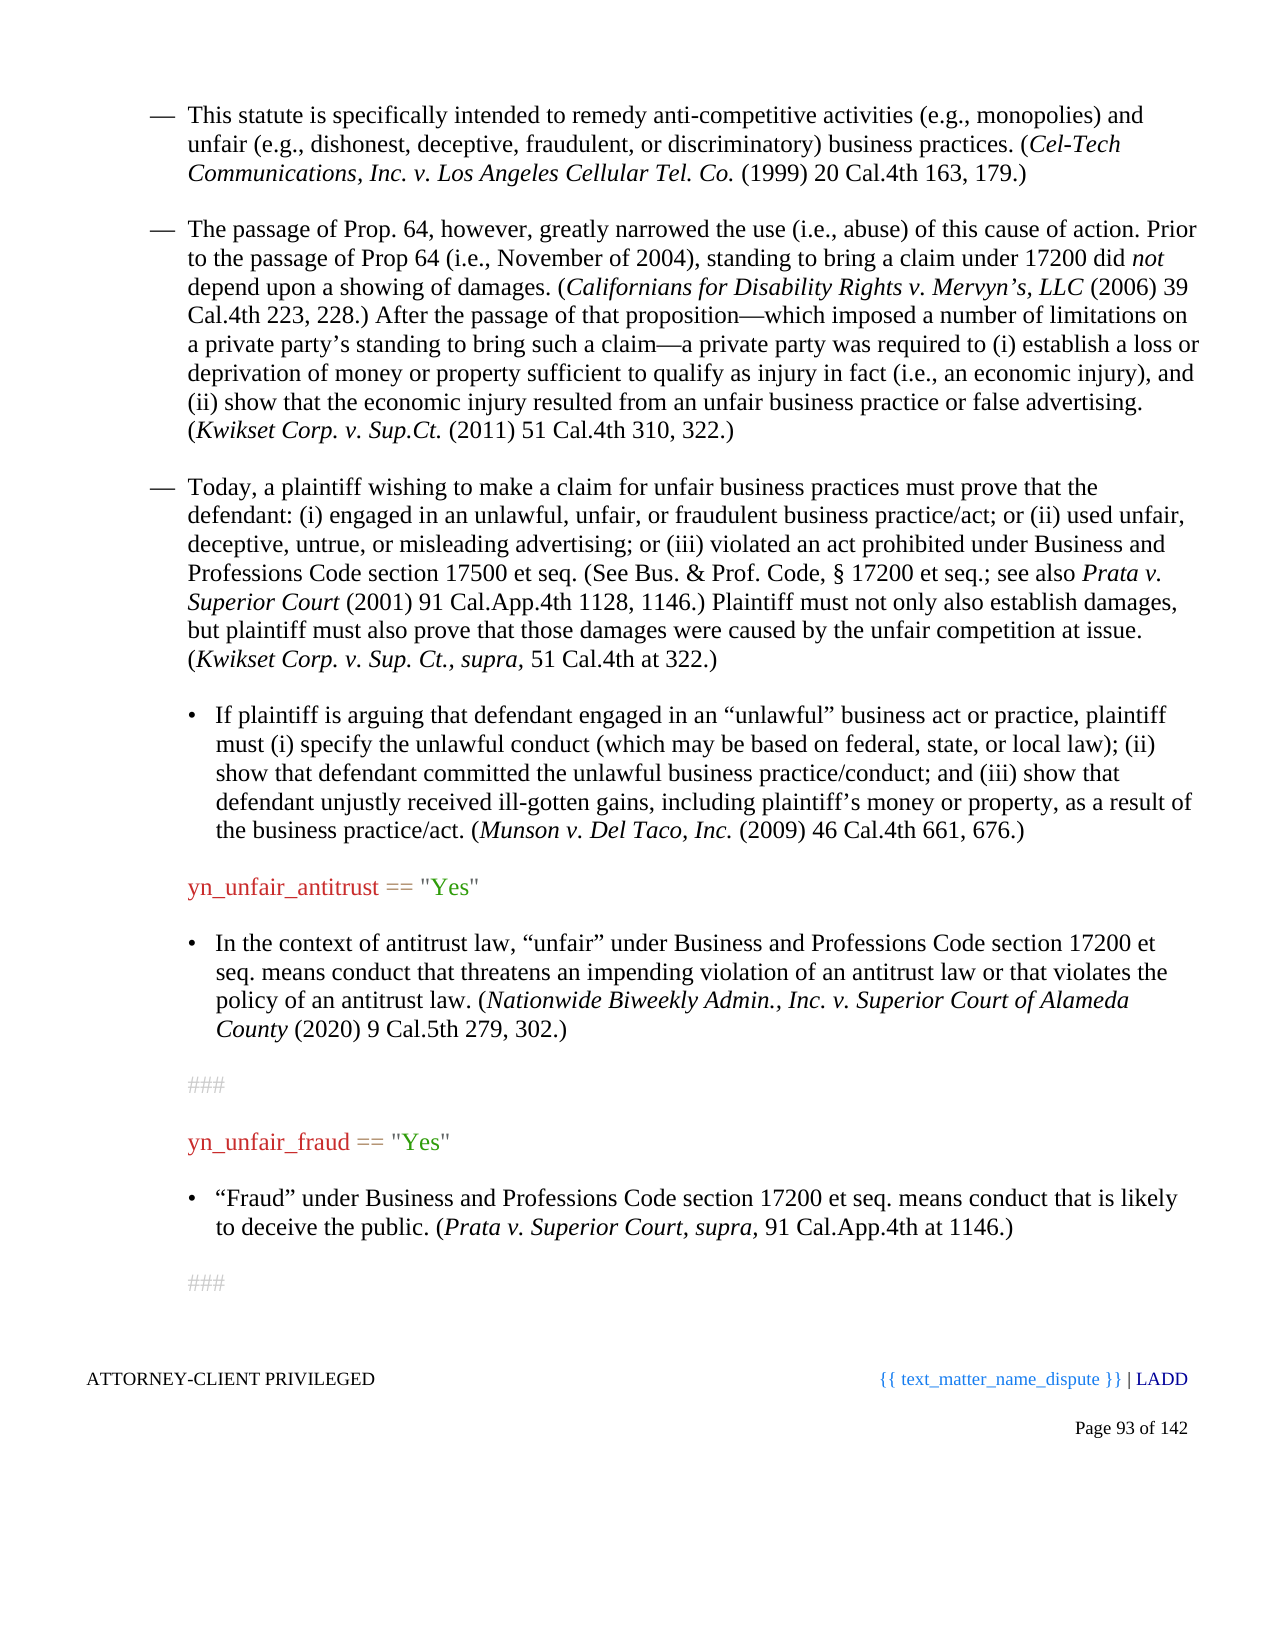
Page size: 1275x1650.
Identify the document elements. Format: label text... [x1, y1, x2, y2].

text — Today, a plaintiff wishing to make a claim for unfair business practices must prove that the defendant: (i) engaged in an unlawful, unfair, or fraudulent business practice/act; or (ii) used unfair, deceptive, untrue, or misleading advertising; or (iii) violated an act prohibited under Business and Professions Code section 17500 et seq. (See Bus. & Prof. Code, § 17200 et seq.; see also Prata v. Superior Court (2001) 91 Cal.App.4th 1128, 1146.) Plaintiff must not only also establish damages, but plaintiff must also prove that those damages were caused by the unfair competition at issue. (Kwikset Corp. v. Sup. Ct., supra, 51 Cal.4th at 322.) [150, 472, 1200, 673]
text — This statute is specifically intended to remedy anti-competitive activities (e.g., monopolies) and unfair (e.g., dishonest, deceptive, fraudulent, or discriminatory) business practices. (Cel-Tech Communications, Inc. v. Los Angeles Cellular Tel. Co. (1999) 20 Cal.4th 163, 179.) [150, 101, 1200, 187]
text • “Fraud” under Business and Professions Code section 17200 et seq. means conduct that is likely to deceive the public. (Prata v. Superior Court, supra, 91 Cal.App.4th at 1146.) [187, 1183, 1200, 1241]
text • If plaintiff is arguing that defendant engaged in an “unlawful” business act or practice, plaintiff must (i) specify the unlawful conduct (which may be based on federal, state, or local law); (ii) show that defendant committed the unlawful business practice/conduct; and (iii) show that defendant unjustly received ill-gotten gains, including plaintiff’s money or property, as a result of the business practice/act. (Munson v. Del Taco, Inc. (2009) 46 Cal.4th 661, 676.) [187, 701, 1200, 844]
text — The passage of Prop. 64, however, greatly narrowed the use (i.e., abuse) of this cause of action. Prior to the passage of Prop 64 (i.e., November of 2004), standing to bring a claim under 17200 did not depend upon a showing of damages. (Californians for Disability Rights v. Mervyn’s, LLC (2006) 39 Cal.4th 223, 228.) After the passage of that proposition—which imposed a number of limitations on a private party’s standing to bring such a claim—a private party was required to (i) establish a loss or deprivation of money or property sufficient to qualify as injury in fact (i.e., an economic injury), and (ii) show that the economic injury resulted from an unfair business practice or false advertising. (Kwikset Corp. v. Sup.Ct. (2011) 51 Cal.4th 310, 322.) [150, 214, 1200, 444]
text • In the context of antitrust law, “unfair” under Business and Professions Code section 17200 et seq. means conduct that threatens an impending violation of an antitrust law or that violates the policy of an antitrust law. (Nationwide Biweekly Admin., Inc. v. Superior Court of Alameda County (2020) 9 Cal.5th 279, 302.) [187, 928, 1200, 1043]
